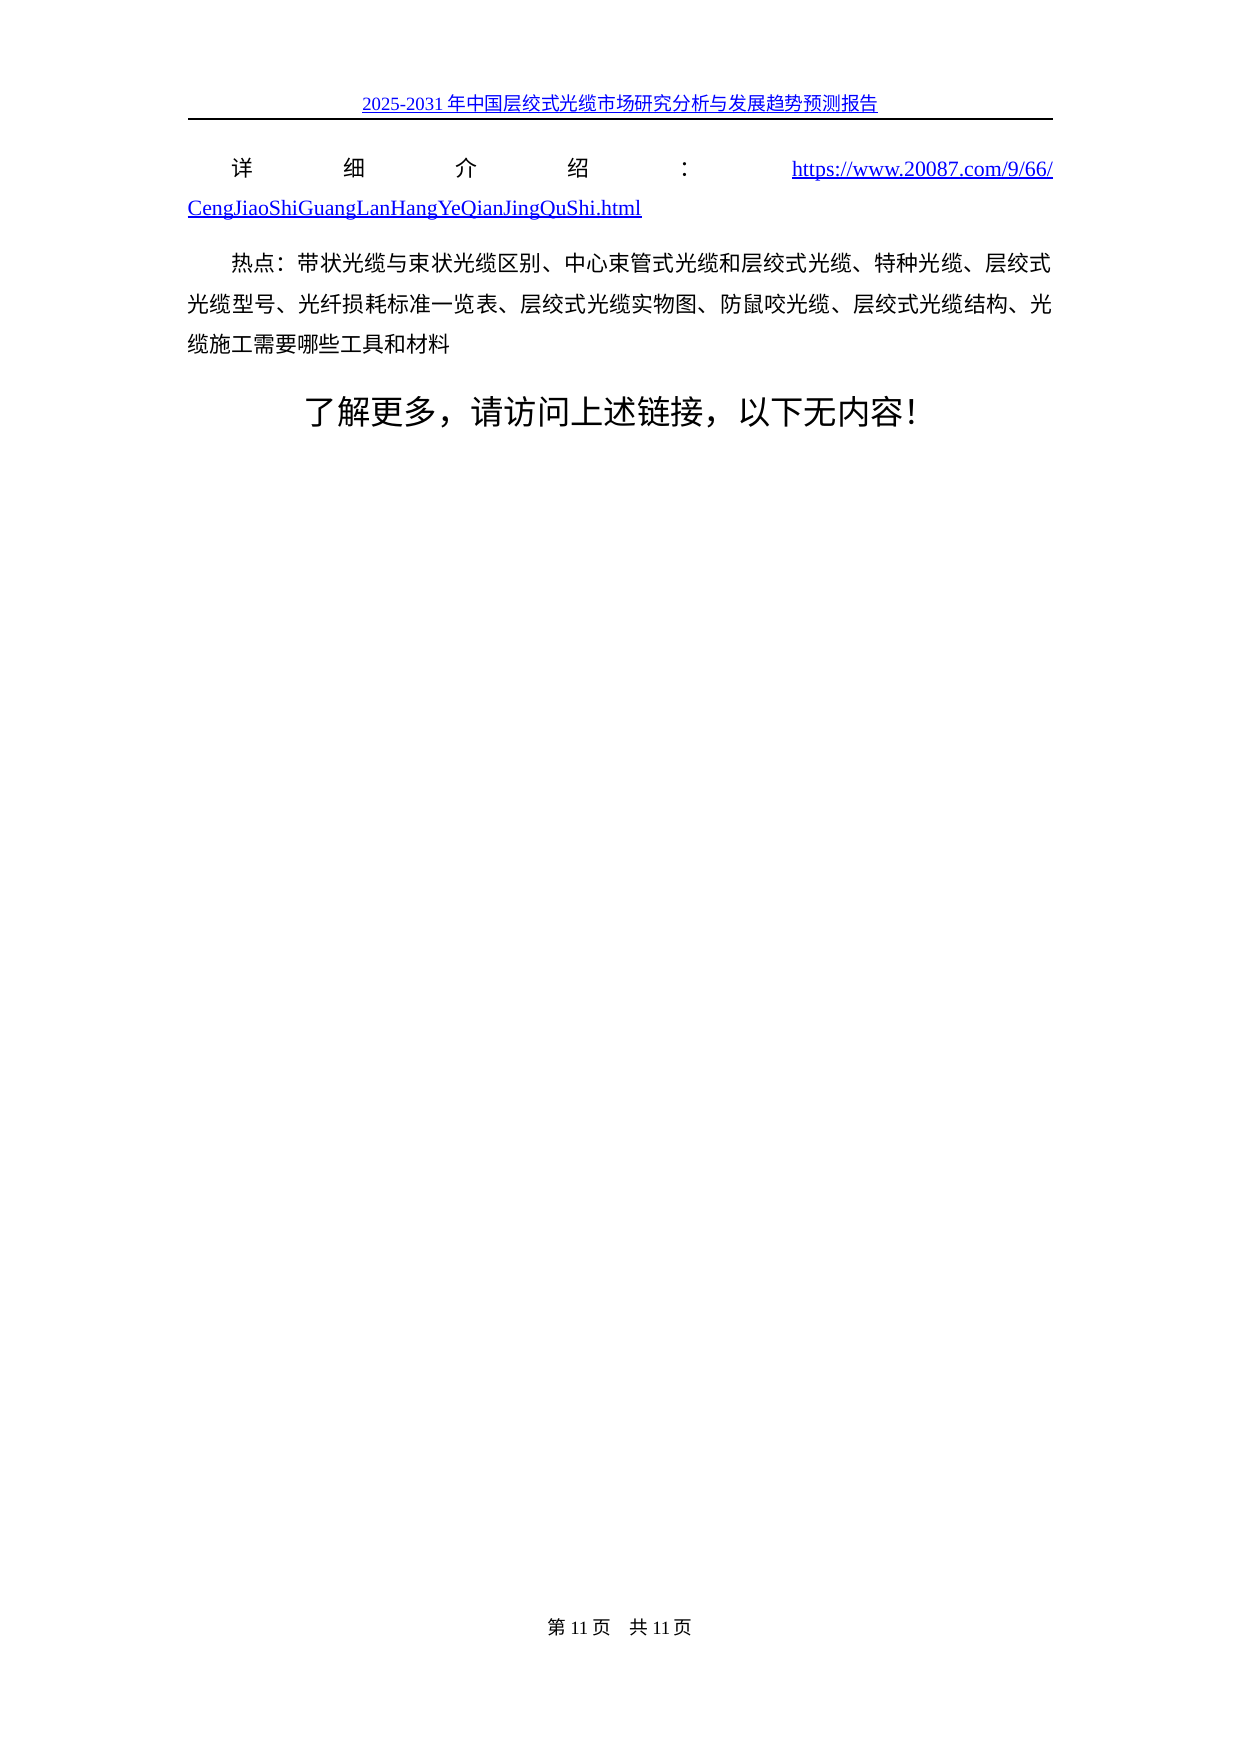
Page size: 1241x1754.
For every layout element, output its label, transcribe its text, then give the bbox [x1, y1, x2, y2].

title 了解更多，请访问上述链接，以下无内容！ [187, 377, 1053, 442]
text 热点：带状光缆与束状光缆区别、中心束管式光缆和层绞式光缆、特种光缆、层绞式光缆型号、光纤损耗标准一览表、层绞式光缆实物图、防鼠咬光缆、层绞式光缆结构、光缆施工需要哪些工具和材料 [187, 246, 1053, 359]
text 详细介绍：https://www.20087.com/9/66/CengJiaoShiGuangLanHangYeQianJingQuShi.html [187, 150, 1053, 223]
